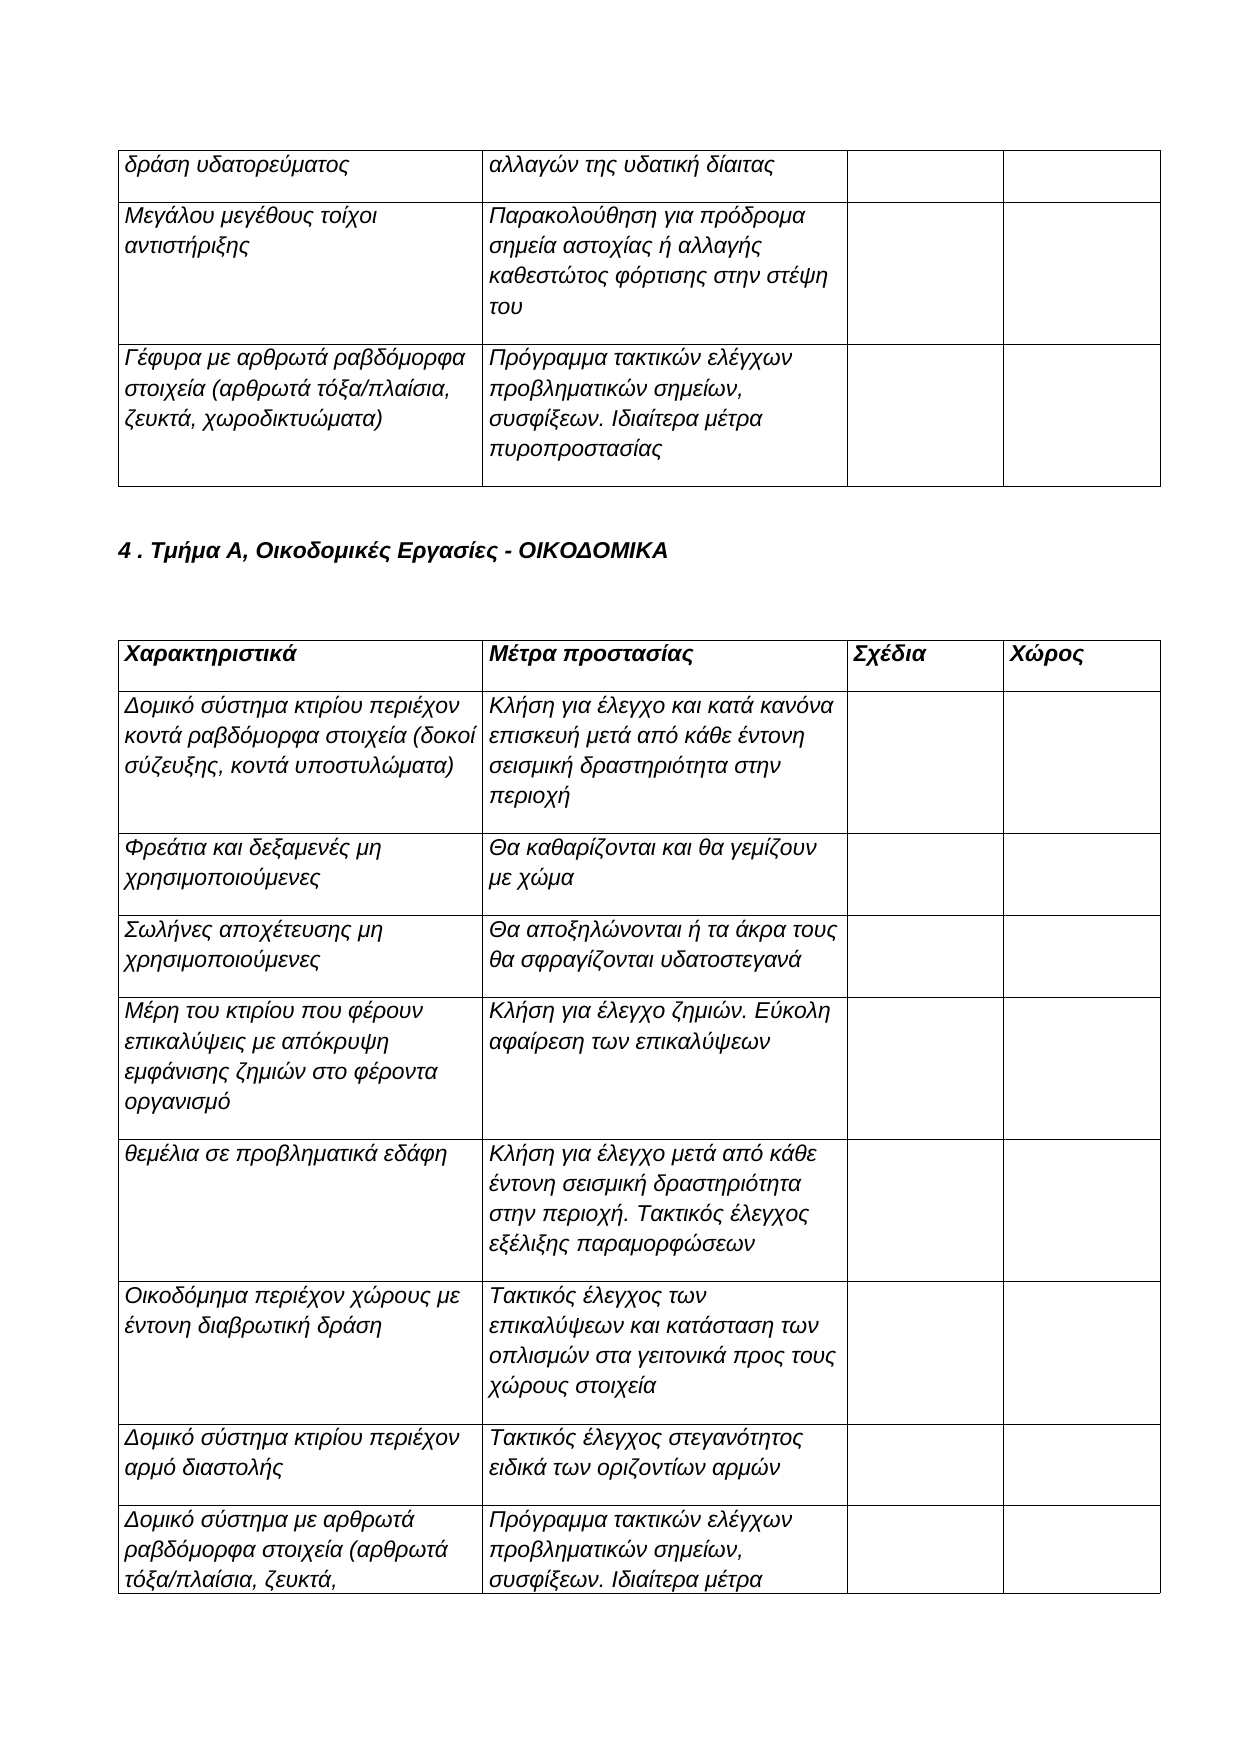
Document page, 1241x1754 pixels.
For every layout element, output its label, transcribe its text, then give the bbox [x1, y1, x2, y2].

table_cell Οικοδόμημα περιέχον χώρους με έντονη διαβρωτική δράση [119, 1282, 482, 1423]
table_header Μέτρα προστασίας [483, 641, 847, 691]
table_cell Πρόγραμμα τακτικών ελέγχων προβληματικών σημείων, συσφίξεων. Ιδιαίτερα μέτρα πυροπροστασίας [483, 345, 847, 486]
table_cell Κλήση για έλεγχο μετά από κάθε έντονη σεισμική δραστηριότητα στην περιοχή. Τακτικός έλεγχος εξέλιξης παραμορφώσεων [483, 1140, 847, 1281]
table_cell [1004, 151, 1160, 202]
table_cell Κλήση για έλεγχο και κατά κανόνα επισκευή μετά από κάθε έντονη σεισμική δραστηριότητα στην περιοχή [483, 692, 847, 833]
table_cell [848, 151, 1003, 202]
table_cell Γέφυρα με αρθρωτά ραβδόμορφα στοιχεία (αρθρωτά τόξα/πλαίσια, ζευκτά, χωροδικτυώματα) [119, 345, 482, 486]
table_cell Σωλήνες αποχέτευσης μη χρησιμοποιούμενες [119, 916, 482, 997]
table_cell [848, 203, 1003, 344]
table_cell [848, 1425, 1003, 1505]
table_header Χώρος [1004, 641, 1160, 691]
table_cell [1004, 1506, 1160, 1592]
table_cell Μεγάλου μεγέθους τοίχοι αντιστήριξης [119, 203, 482, 344]
table_cell Κλήση για έλεγχο ζημιών. Εύκολη αφαίρεση των επικαλύψεων [483, 998, 847, 1139]
table_cell Τακτικός έλεγχος στεγανότητος ειδικά των οριζοντίων αρμών [483, 1425, 847, 1505]
table_cell [848, 1282, 1003, 1423]
table_header Χαρακτηριστικά [119, 641, 482, 691]
table_header Σχέδια [848, 641, 1003, 691]
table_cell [119, 151, 482, 202]
table_cell [848, 1140, 1003, 1281]
table_cell [1004, 1282, 1160, 1423]
table_cell Φρεάτια και δεξαμενές μη χρησιμοποιούμενες [119, 834, 482, 915]
table_cell [1004, 203, 1160, 344]
table_cell [1004, 916, 1160, 997]
table_cell [1004, 998, 1160, 1139]
table_cell [848, 345, 1003, 486]
table_cell [848, 692, 1003, 833]
table_cell [1004, 345, 1160, 486]
table_cell Δομικό σύστημα κτιρίου περιέχον αρμό διαστολής [119, 1425, 482, 1505]
table_cell Τακτικός έλεγχος των επικαλύψεων και κατάσταση των οπλισμών στα γειτονικά προς τους χώρους στοιχεία [483, 1282, 847, 1423]
text 4 . Τμήμα Α, Οικοδομικές Εργασίες - ΟΙΚΟΔΟΜΙΚΑ [118, 537, 1053, 564]
table_cell Μέρη του κτιρίου που φέρουν επικαλύψεις με απόκρυψη εμφάνισης ζημιών στο φέροντα οργανισμό [119, 998, 482, 1139]
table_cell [119, 1506, 482, 1592]
table_cell [1004, 1425, 1160, 1505]
table_cell Δομικό σύστημα κτιρίου περιέχον κοντά ραβδόμορφα στοιχεία (δοκοί σύζευξης, κοντά υποστυλώματα) [119, 692, 482, 833]
table_cell [848, 998, 1003, 1139]
table_cell [1004, 1140, 1160, 1281]
table_cell [1004, 692, 1160, 833]
table_cell [848, 834, 1003, 915]
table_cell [483, 151, 847, 202]
table_cell θεμέλια σε προβληματικά εδάφη [119, 1140, 482, 1281]
table_cell [1004, 834, 1160, 915]
table_cell Παρακολούθηση για πρόδρομα σημεία αστοχίας ή αλλαγής καθεστώτος φόρτισης στην στέψη του [483, 203, 847, 344]
table_cell Θα αποξηλώνονται ή τα άκρα τους θα σφραγίζονται υδατοστεγανά [483, 916, 847, 997]
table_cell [483, 1506, 847, 1592]
table_cell Θα καθαρίζονται και θα γεμίζουν με χώμα [483, 834, 847, 915]
table_cell [848, 916, 1003, 997]
table_cell [848, 1506, 1003, 1592]
